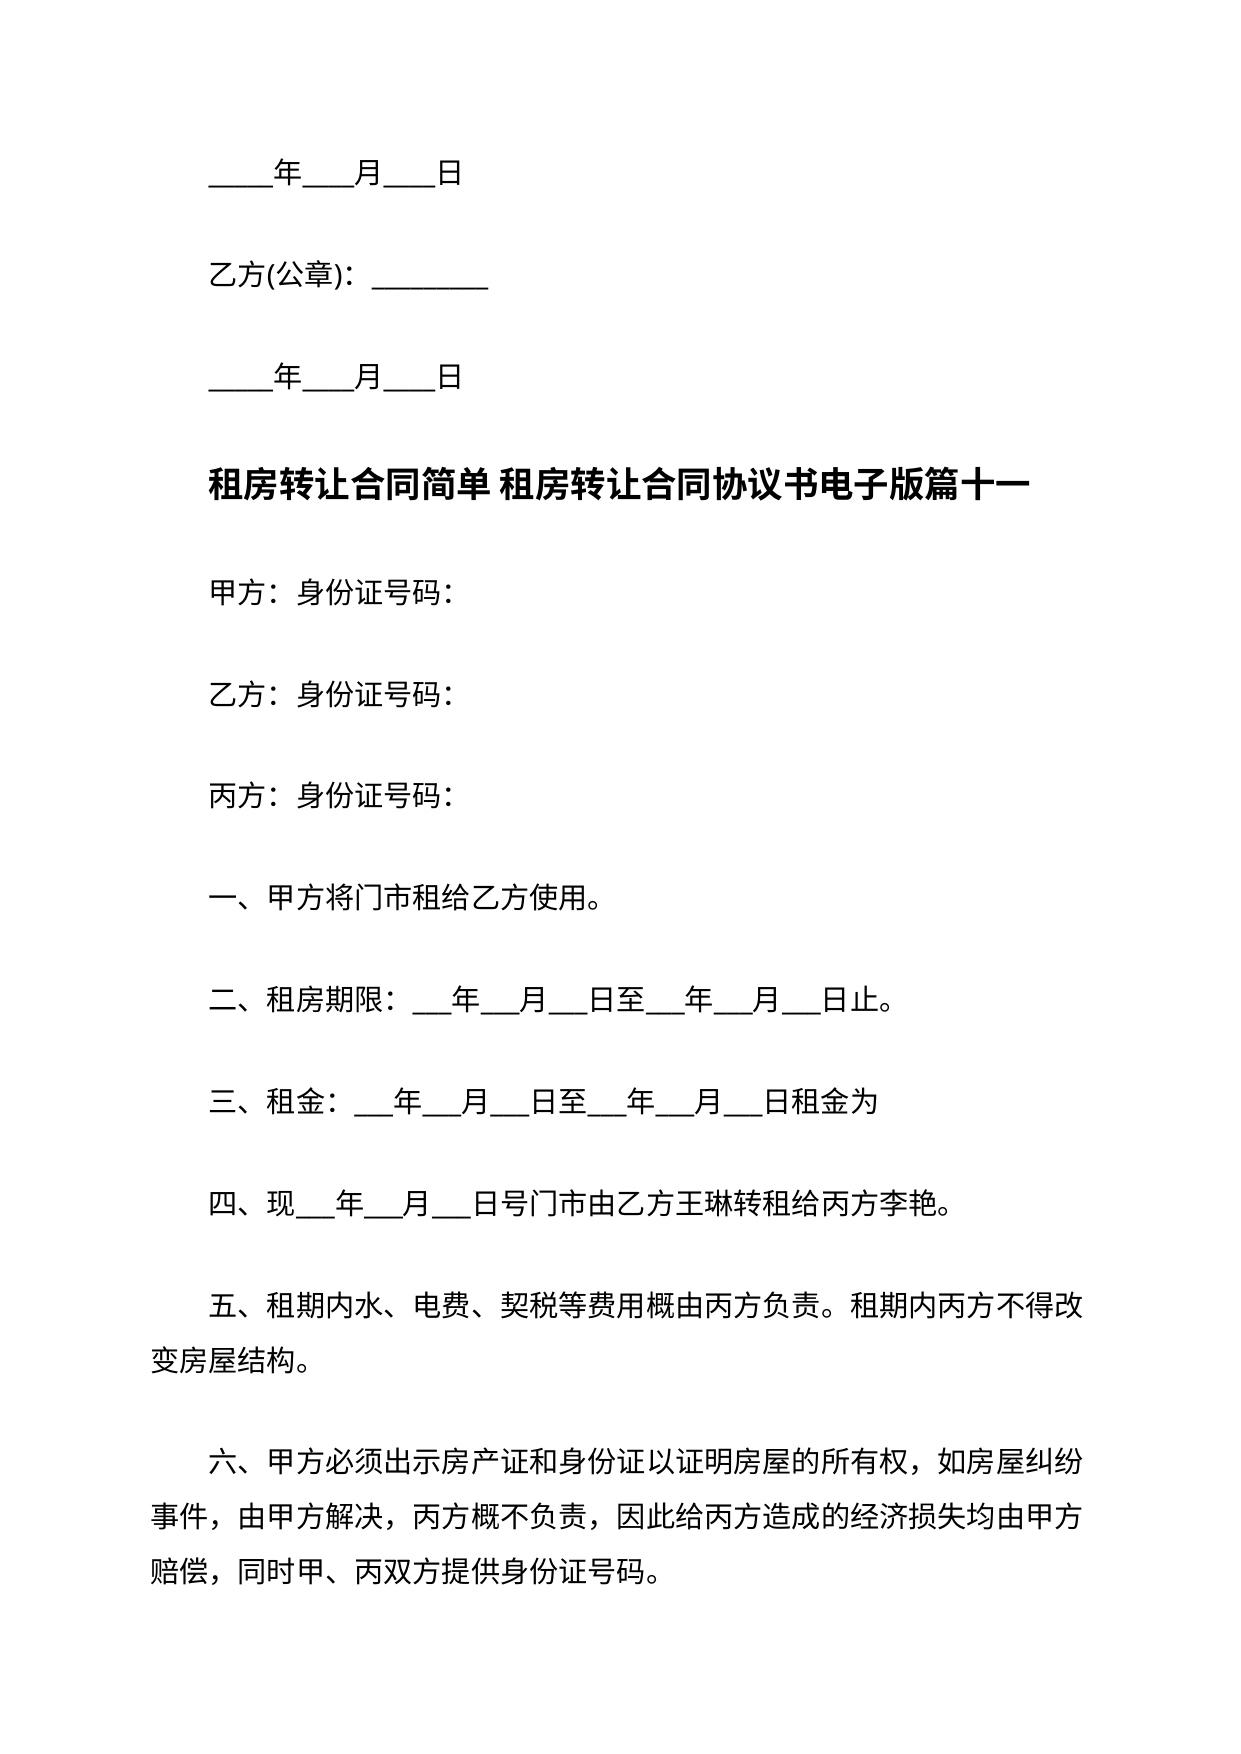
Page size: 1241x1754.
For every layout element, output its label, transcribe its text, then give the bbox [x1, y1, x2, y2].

text 丙方：身份证号码： [150, 773, 1090, 815]
text 四、现___年___月___日号门市由乙方王琳转租给丙方李艳。 [150, 1180, 1090, 1223]
text _____年____月____日 [150, 150, 1090, 192]
text 乙方：身份证号码： [150, 671, 1090, 713]
text 乙方(公章)：_________ [150, 252, 1090, 294]
text 甲方：身份证号码： [150, 569, 1090, 612]
text 六、甲方必须出示房产证和身份证以证明房屋的所有权，如房屋纠纷事件，由甲方解决，丙方概不负责，因此给丙方造成的经济损失均由甲方赔偿，同时甲、丙双方提供身份证号码。 [150, 1439, 1090, 1591]
text _____年____月____日 [150, 354, 1090, 396]
text 二、租房期限：___年___月___日至___年___月___日止。 [150, 976, 1090, 1019]
text 租房转让合同简单 租房转让合同协议书电子版篇十一 [150, 456, 1090, 507]
text 五、租期内水、电费、契税等费用概由丙方负责。租期内丙方不得改变房屋结构。 [150, 1282, 1090, 1379]
text 一、甲方将门市租给乙方使用。 [150, 875, 1090, 917]
text 三、租金：___年___月___日至___年___月___日租金为 [150, 1078, 1090, 1121]
